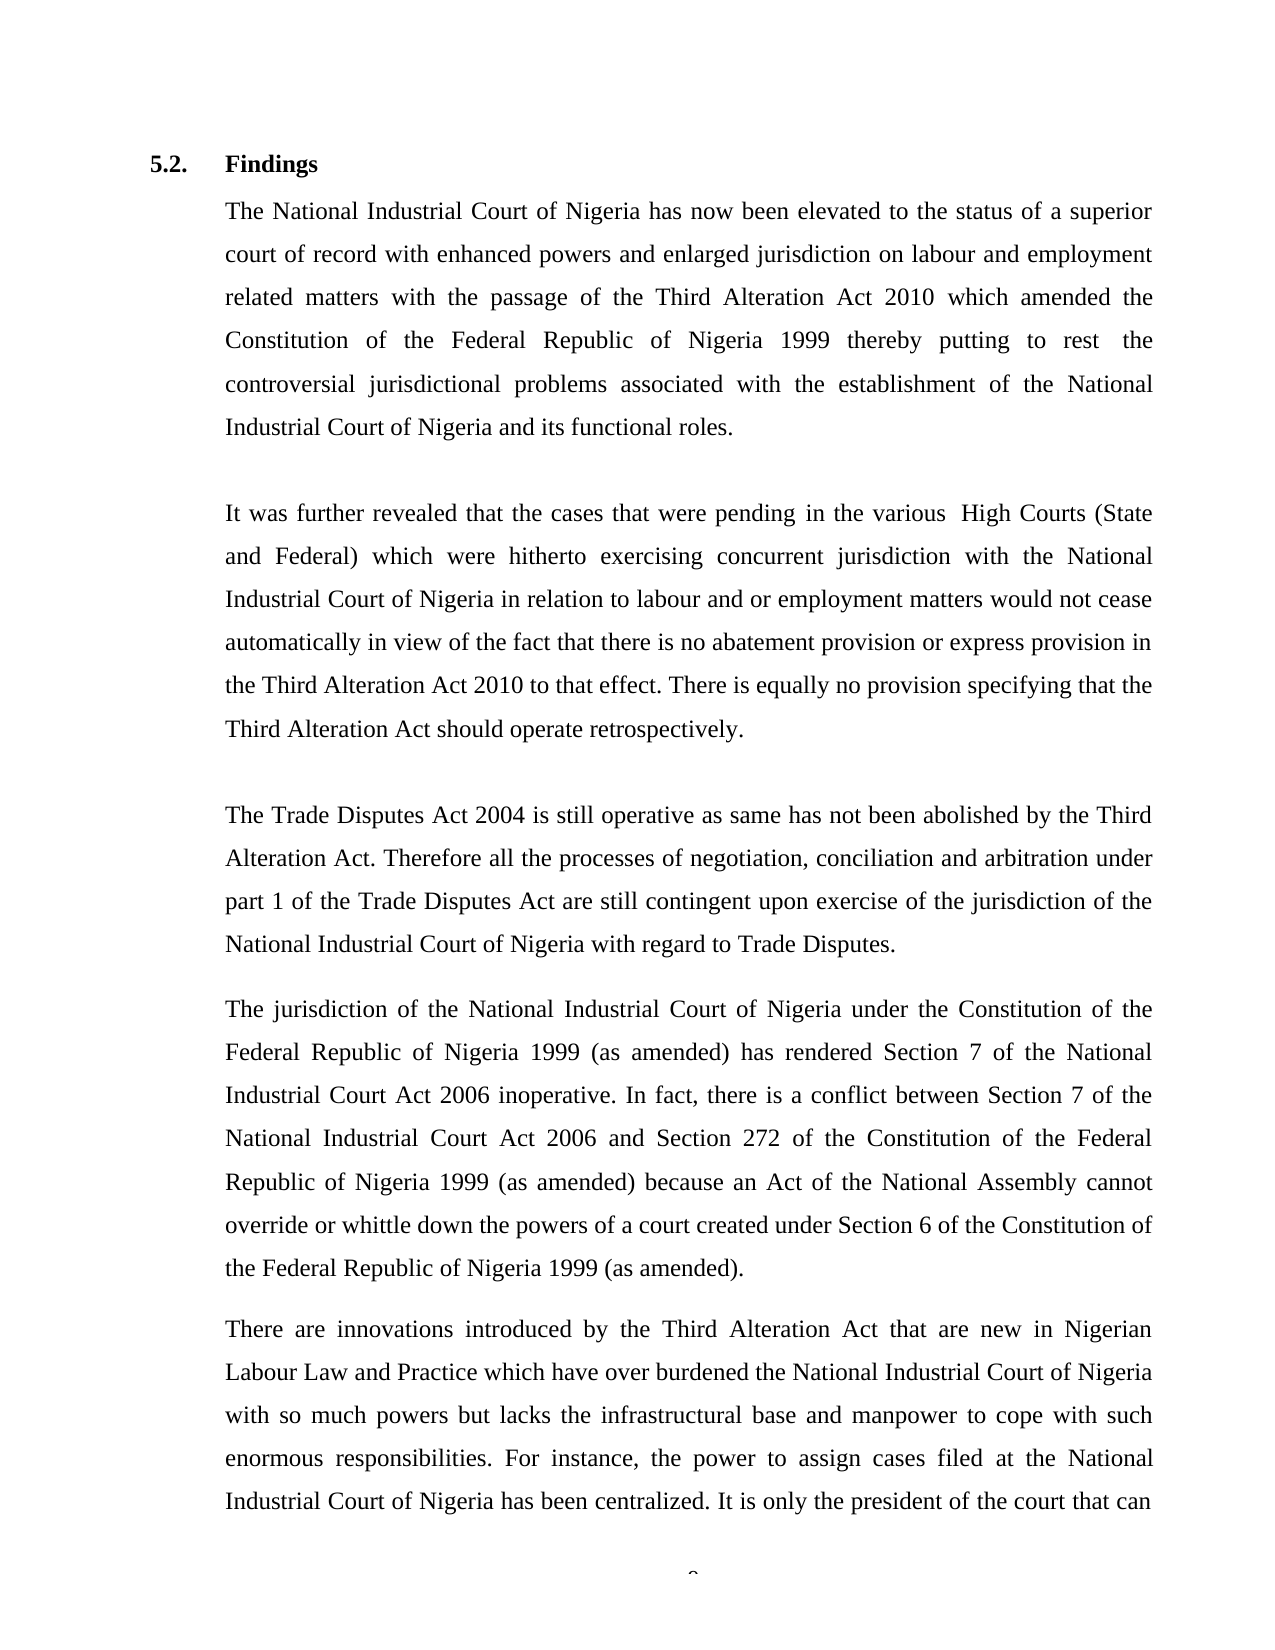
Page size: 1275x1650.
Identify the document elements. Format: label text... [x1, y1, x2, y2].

text The jurisdiction of the National Industrial Court of Nigeria under the Constitution of the Federal Republic of Nigeria 1999 (as amended) has rendered Section 7 of the National Industrial Court Act 2006 inoperative. In fact, there is a conflict between Section 7 of the National Industrial Court Act 2006 and Section 272 of the Constitution of the Federal Republic of Nigeria 1999 (as amended) because an Act of the National Assembly cannot override or whittle down the powers of a court created under Section 6 of the Constitution of the Federal Republic of Nigeria 1999 (as amended). [225, 994, 1154, 1282]
text There are innovations introduced by the Third Alteration Act that are new in Nigerian Labour Law and Practice which have over burdened the National Industrial Court of Nigeria with so much powers but lacks the infrastructural base and manpower to cope with such enormous responsibilities. For instance, the power to assign cases filed at the National Industrial Court of Nigeria has been centralized. It is only the president of the court that can [225, 1314, 1154, 1515]
text The National Industrial Court of Nigeria has now been elevated to the status of a superior court of record with enhanced powers and enlarged jurisdiction on labour and employment related matters with the passage of the Third Alteration Act 2010 which amended the Constitution of the Federal Republic of Nigeria 1999 thereby putting to rest the controversial jurisdictional problems associated with the establishment of the National Industrial Court of Nigeria and its functional roles. [225, 196, 1153, 441]
text It was further revealed that the cases that were pending in the various High Courts (State and Federal) which were hitherto exercising concurrent jurisdiction with the National Industrial Court of Nigeria in relation to labour and or employment matters would not cease automatically in view of the fact that there is no abatement provision or express provision in the Third Alteration Act 2010 to that effect. There is equally no provision specifying that the Third Alteration Act should operate retrospectively. [225, 498, 1153, 742]
subtitle Findings [150, 149, 1164, 178]
text The Trade Disputes Act 2004 is still operative as same has not been abolished by the Third Alteration Act. Therefore all the processes of negotiation, conciliation and arbitration under part 1 of the Trade Disputes Act are still contingent upon exercise of the jurisdiction of the National Industrial Court of Nigeria with regard to Trade Disputes. [225, 800, 1153, 958]
